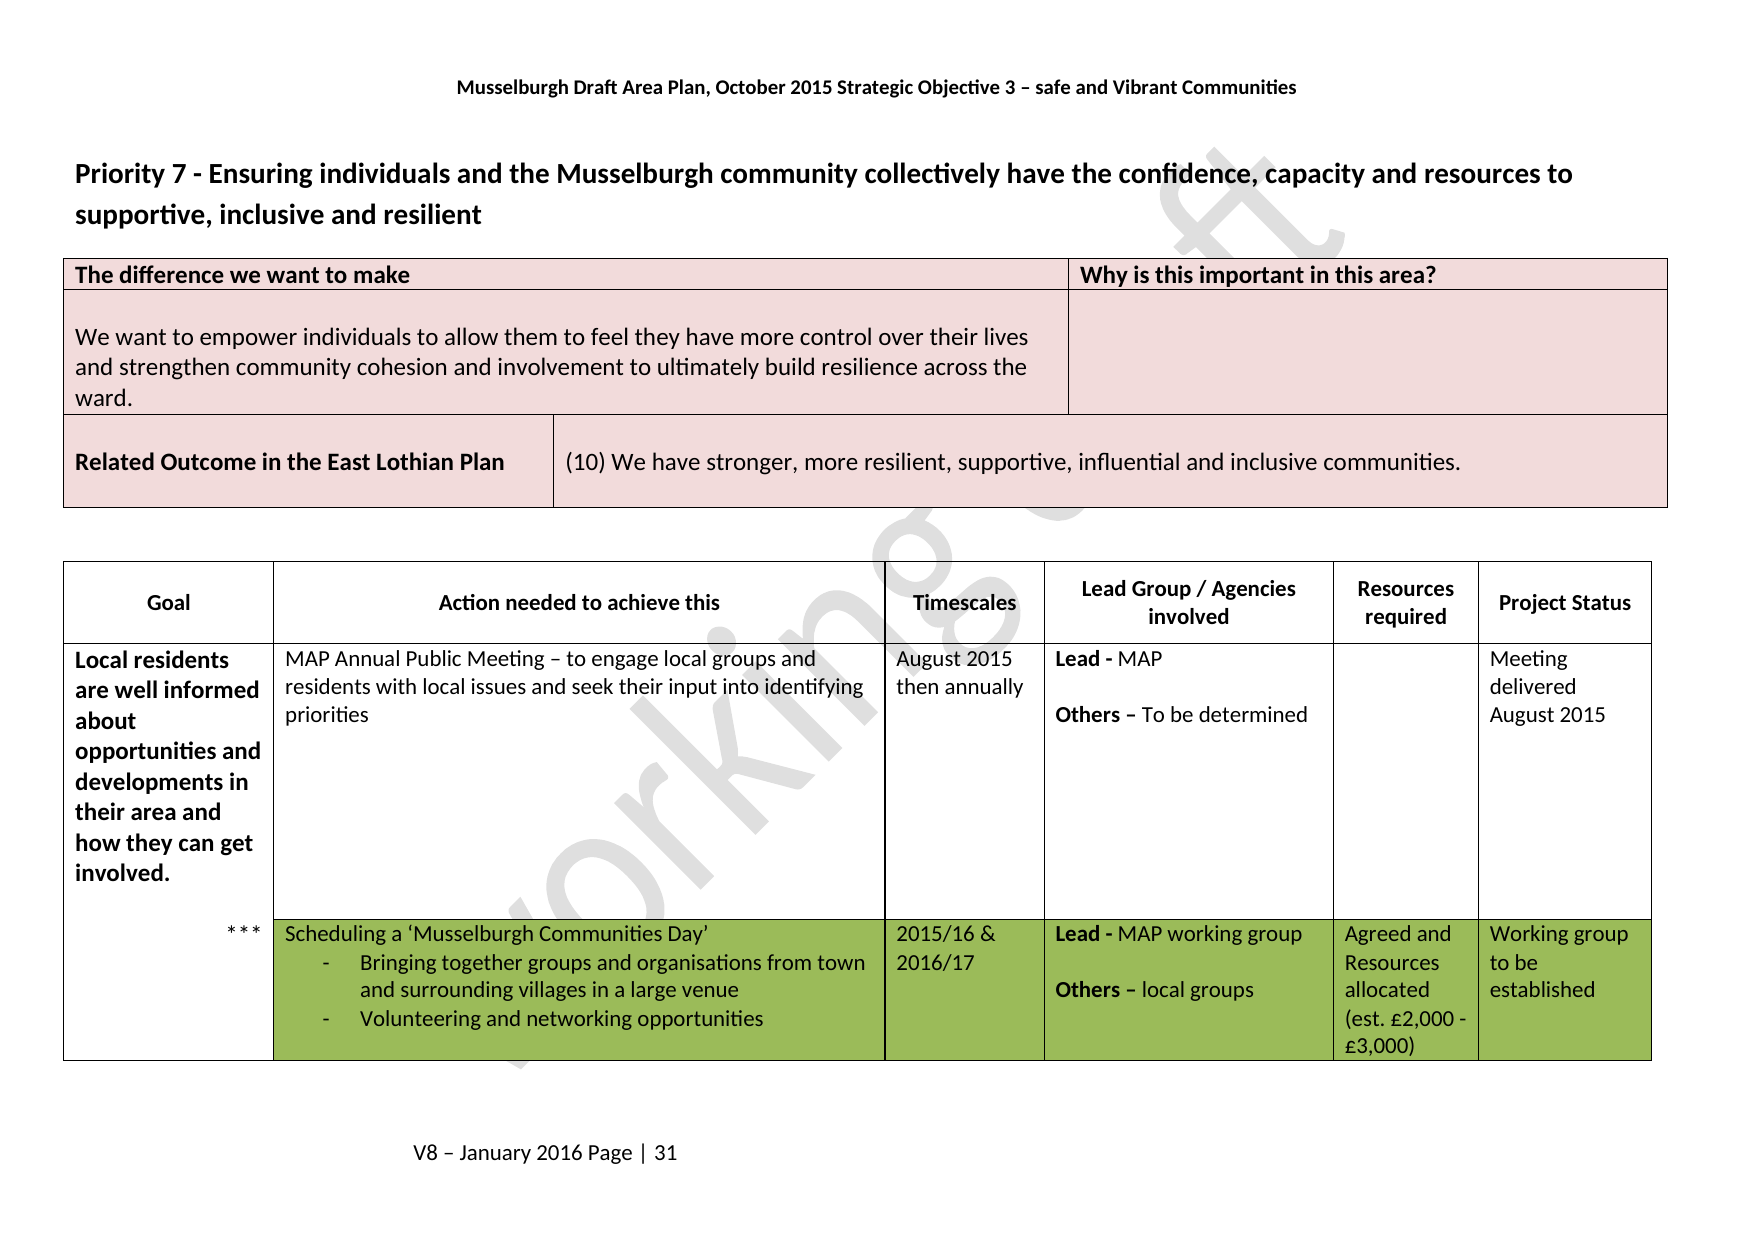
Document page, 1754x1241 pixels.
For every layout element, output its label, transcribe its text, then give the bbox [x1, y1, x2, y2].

table_cell 2015/16 & 2016/17 [886, 920, 1044, 1060]
table_cell Agreed and Resources allocated (est. £2,000 -£3,000) [1334, 920, 1478, 1060]
table_header Goal [64, 562, 273, 643]
table_cell [1069, 290, 1667, 414]
table_cell [1334, 644, 1478, 918]
table_header Project Status [1479, 562, 1651, 643]
table_cell Local residents are well informed about opportunities and developments in their area and how they can get involved. [64, 644, 273, 918]
table_cell August 2015 then annually [886, 644, 1044, 918]
table_header Lead Group / Agencies involved [1045, 562, 1333, 643]
table_cell MAP Annual Public Meeting – to engage local groups and residents with local issues and seek their input into identifying priorities [274, 644, 884, 918]
table_header The difference we want to make [64, 259, 1068, 289]
table_cell Related Outcome in the East Lothian Plan [64, 415, 553, 507]
table_cell *** [64, 919, 273, 1060]
table_header Resources required [1334, 562, 1478, 643]
table_cell Lead - MAP working group Others – local groups [1045, 920, 1333, 1060]
text Priority 7 - Ensuring individuals and the Musselburgh community collectively have the confidence, capacity and resources to supportive, inclusive and resilient [75, 155, 1679, 232]
table_cell Scheduling a ‘Musselburgh Communities Day’ Bringing together groups and organisations from town and surrounding villages in a large venue Volunteering and networking opportunities [274, 920, 884, 1060]
table_cell We want to empower individuals to allow them to feel they have more control over their lives and strengthen community cohesion and involvement to ultimately build resilience across the ward. [64, 290, 1068, 414]
table_cell Meeting delivered August 2015 [1479, 644, 1651, 918]
table_header Why is this important in this area? [1069, 259, 1667, 289]
table_cell Lead - MAP Others – To be determined [1045, 644, 1333, 918]
table_header Timescales [886, 562, 1044, 643]
table_cell (10) We have stronger, more resilient, supportive, influential and inclusive communities. [554, 415, 1667, 507]
table_cell Working group to be established [1479, 920, 1651, 1060]
table_header Action needed to achieve this [274, 562, 884, 643]
